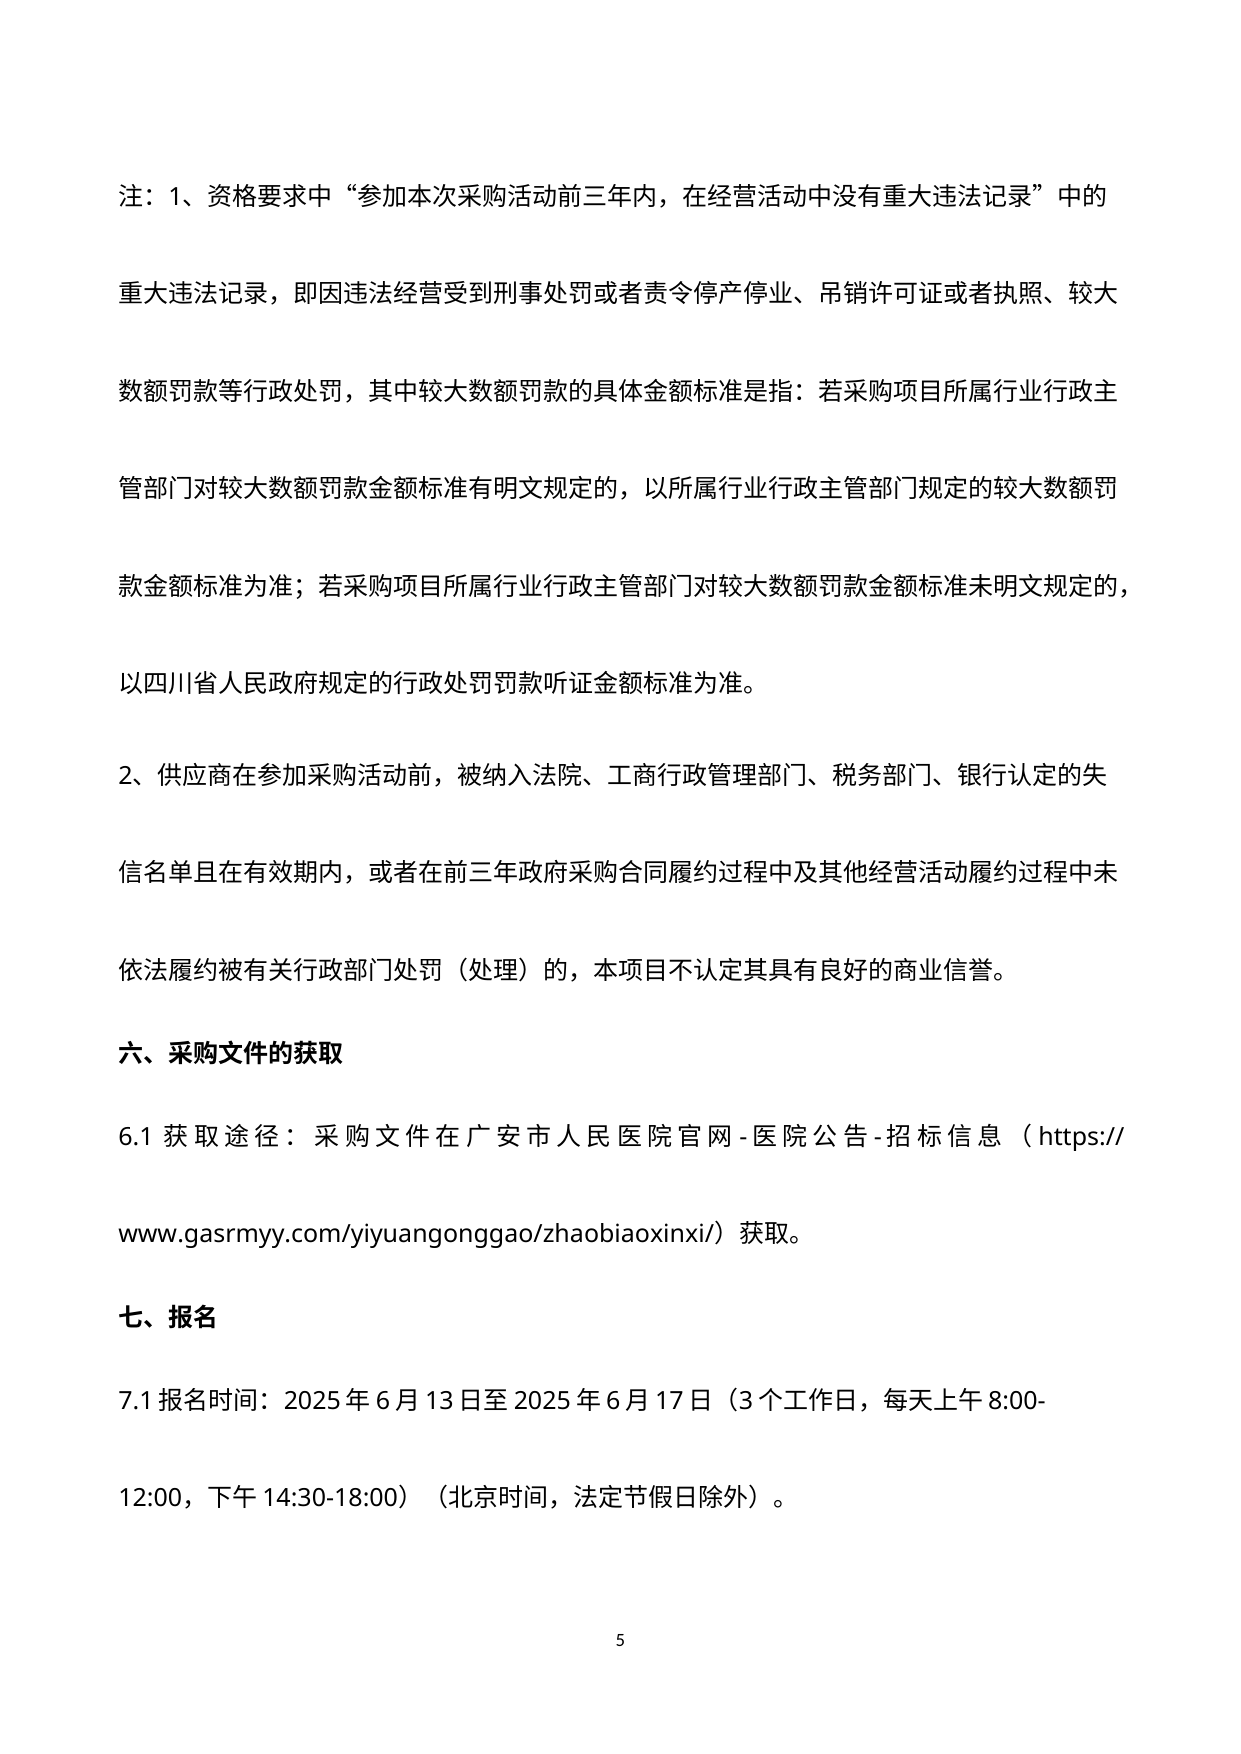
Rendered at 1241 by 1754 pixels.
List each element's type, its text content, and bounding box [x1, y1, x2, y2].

text 七、报名 [118, 1283, 1124, 1348]
text 7.1报名时间：2025年6月13日至2025年6月17日（3个工作日，每天上午8:00-12:00，下午14:30-18:00）（北京时间，法定节假日除外）。 [118, 1366, 1124, 1528]
text 2、供应商在参加采购活动前，被纳入法院、工商行政管理部门、税务部门、银行认定的失信名单且在有效期内，或者在前三年政府采购合同履约过程中及其他经营活动履约过程中未依法履约被有关行政部门处罚（处理）的，本项目不认定其具有良好的商业信誉。 [118, 741, 1124, 1001]
text 6.1获取途径：采购文件在广安市人民医院官网-医院公告-招标信息（https://www.gasrmyy.com/yiyuangonggao/zhaobiaoxinxi/）获取。 [118, 1102, 1124, 1264]
text 注：1、资格要求中“参加本次采购活动前三年内，在经营活动中没有重大违法记录”中的重大违法记录，即因违法经营受到刑事处罚或者责令停产停业、吊销许可证或者执照、较大数额罚款等行政处罚，其中较大数额罚款的具体金额标准是指：若采购项目所属行业行政主管部门对较大数额罚款金额标准有明文规定的，以所属行业行政主管部门规定的较大数额罚款金额标准为准；若采购项目所属行业行政主管部门对较大数额罚款金额标准未明文规定的，以四川省人民政府规定的行政处罚罚款听证金额标准为准。 [118, 162, 1124, 714]
text 六、采购文件的获取 [118, 1019, 1122, 1084]
